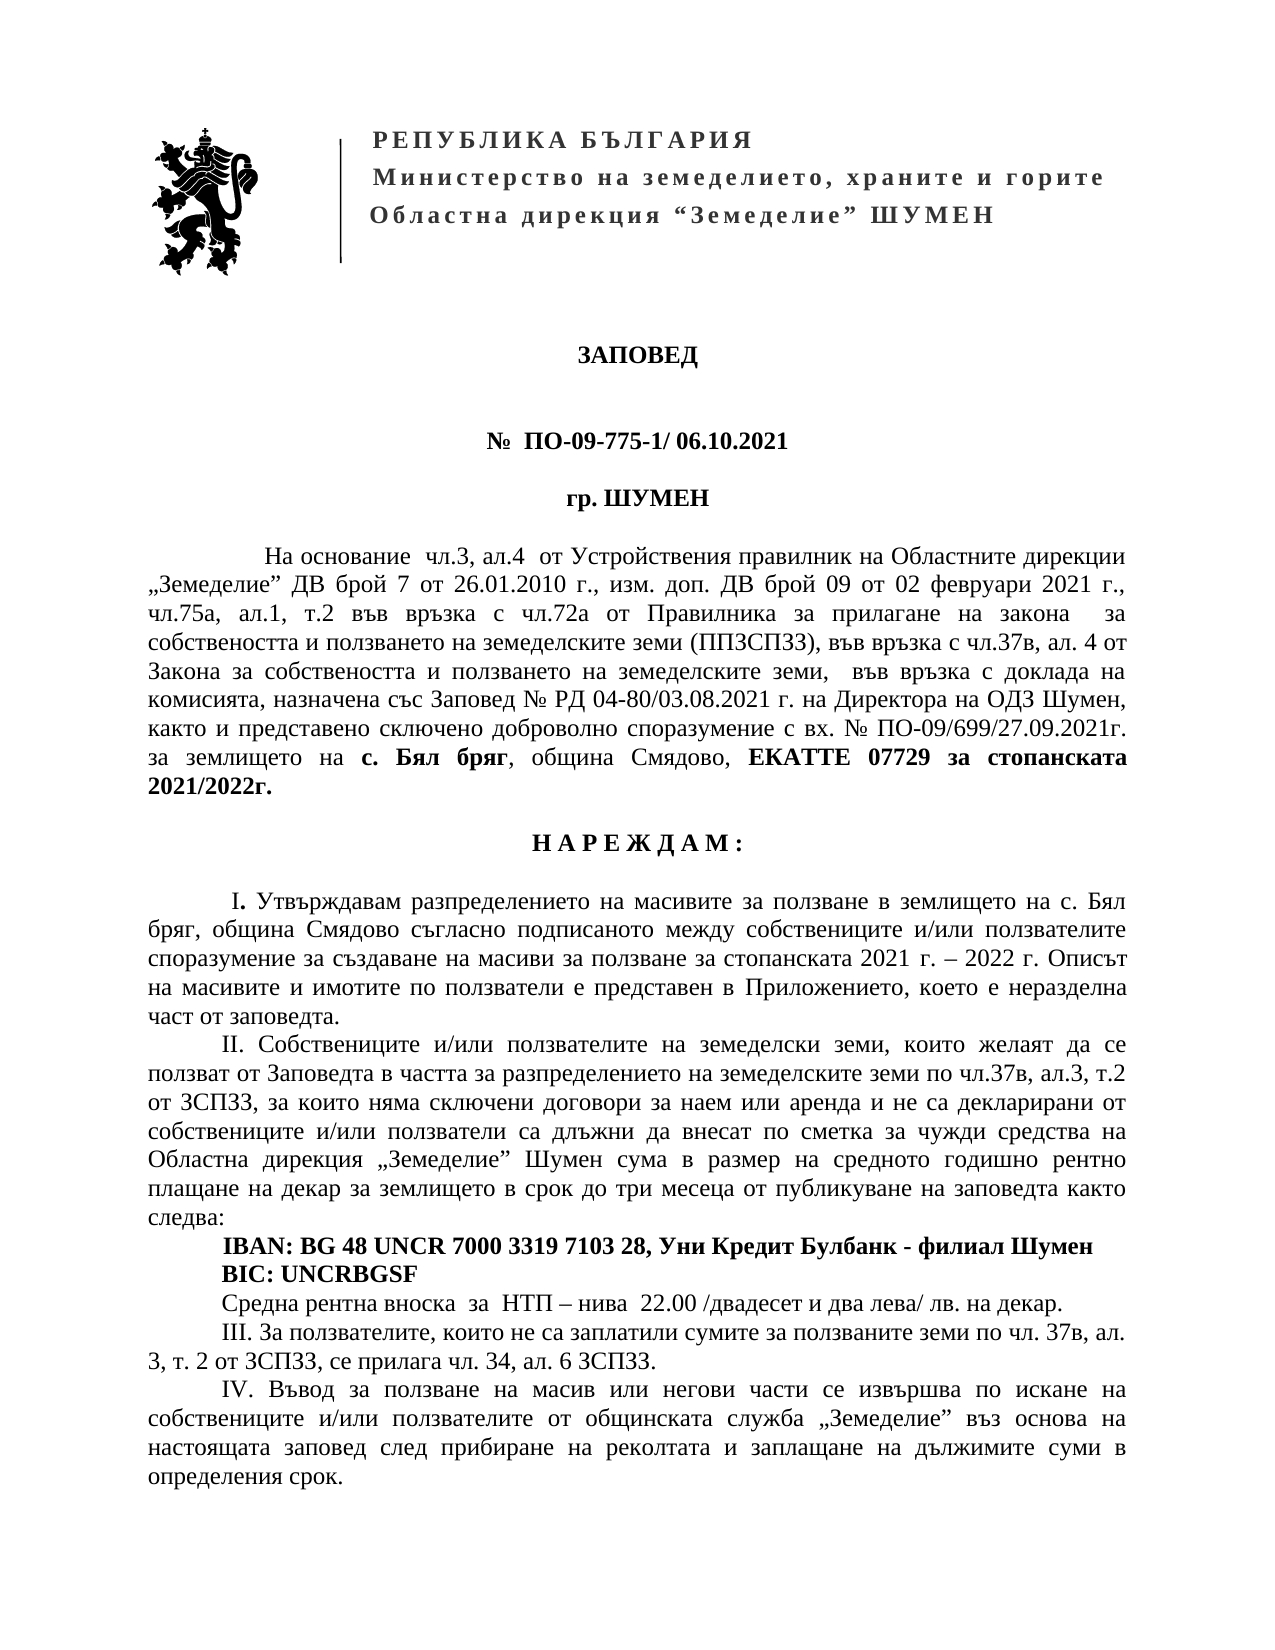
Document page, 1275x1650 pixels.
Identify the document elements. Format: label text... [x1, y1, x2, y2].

text ІV. Въвод за ползване на масив или негови части се извършва по искане на собствениците и/или ползвателите от общинската служба „Земеделие” въз основа на настоящата заповед след прибиране на реколтата и заплащане на дължимите суми в определения срок. [148, 1374, 1127, 1489]
text РЕПУБЛИКА БЪЛГАРИЯ [148, 118, 1127, 156]
text ІІ. Собствениците и/или ползвателите на земеделски земи, които желаят да се ползват от Заповедта в частта за разпределението на земеделските земи по чл.37в, ал.3, т.2 от ЗСПЗЗ, за които няма сключени договори за наем или аренда и не са декларирани от собствениците и/или ползватели са длъжни да внесат по сметка за чужди средства на Областна дирекция „Земеделие” Шумен сума в размер на средното годишно рентно плащане на декар за землището в срок до три месеца от публикуване на заповедта както следва: [148, 1029, 1127, 1231]
text № ПО-09-775-1/ 06.10.2021 [148, 426, 1127, 454]
text ІІІ. За ползвателите, които не са заплатили сумите за ползваните земи по чл. 37в, ал. 3, т. 2 от ЗСПЗЗ, се прилага чл. 34, ал. 6 ЗСПЗЗ. [148, 1317, 1127, 1374]
text Средна рентна вноска за НТП – нива 22.00 /двадесет и два лева/ лв. на декар. [148, 1288, 1127, 1317]
text Министерство на земеделието, храните и горите [373, 156, 1127, 193]
text Областна дирекция “Земеделие” ШУМЕН [354, 193, 1127, 231]
text гр. ШУМЕН [148, 483, 1127, 512]
text На основание чл.3, ал.4 от Устройствения правилник на Областните дирекции „Земеделие” ДВ брой 7 от 26.01.2010 г., изм. доп. ДВ брой 09 от 02 февруари 2021 г., чл.75а, ал.1, т.2 във връзка с чл.72а от Правилника за прилагане на закона за собствеността и ползването на земеделските земи (ППЗСПЗЗ), във връзка с чл.37в, ал. 4 от Закона за собствеността и ползването на земеделските земи, във връзка с доклада на комисията, назначена със Заповед № РД 04-80/03.08.2021 г. на Директора на ОДЗ Шумен, както и представено сключено доброволно споразумение с вх. № ПО-09/699/27.09.2021г. за землището на с. Бял бряг, община Смядово, ЕКАТТЕ 07729 за стопанската 2021/2022г. [148, 541, 1127, 799]
text Н А Р Е Ж Д А М : [148, 828, 1127, 857]
text І. Утвърждавам разпределението на масивите за ползване в землището на с. Бял бряг, община Смядово съгласно подписаното между собствениците и/или ползвателите споразумение за създаване на масиви за ползване за стопанската 2021 г. – 2022 г. Описът на масивите и имотите по ползватели е представен в Приложението, което е неразделна част от заповедта. [148, 886, 1127, 1029]
text ЗАПОВЕД [148, 340, 1127, 369]
text BIC: UNCRBGSF [148, 1259, 1127, 1288]
text IBAN: BG 48 UNCR 7000 3319 7103 28, Уни Кредит Булбанк - филиал Шумен [223, 1231, 1127, 1259]
